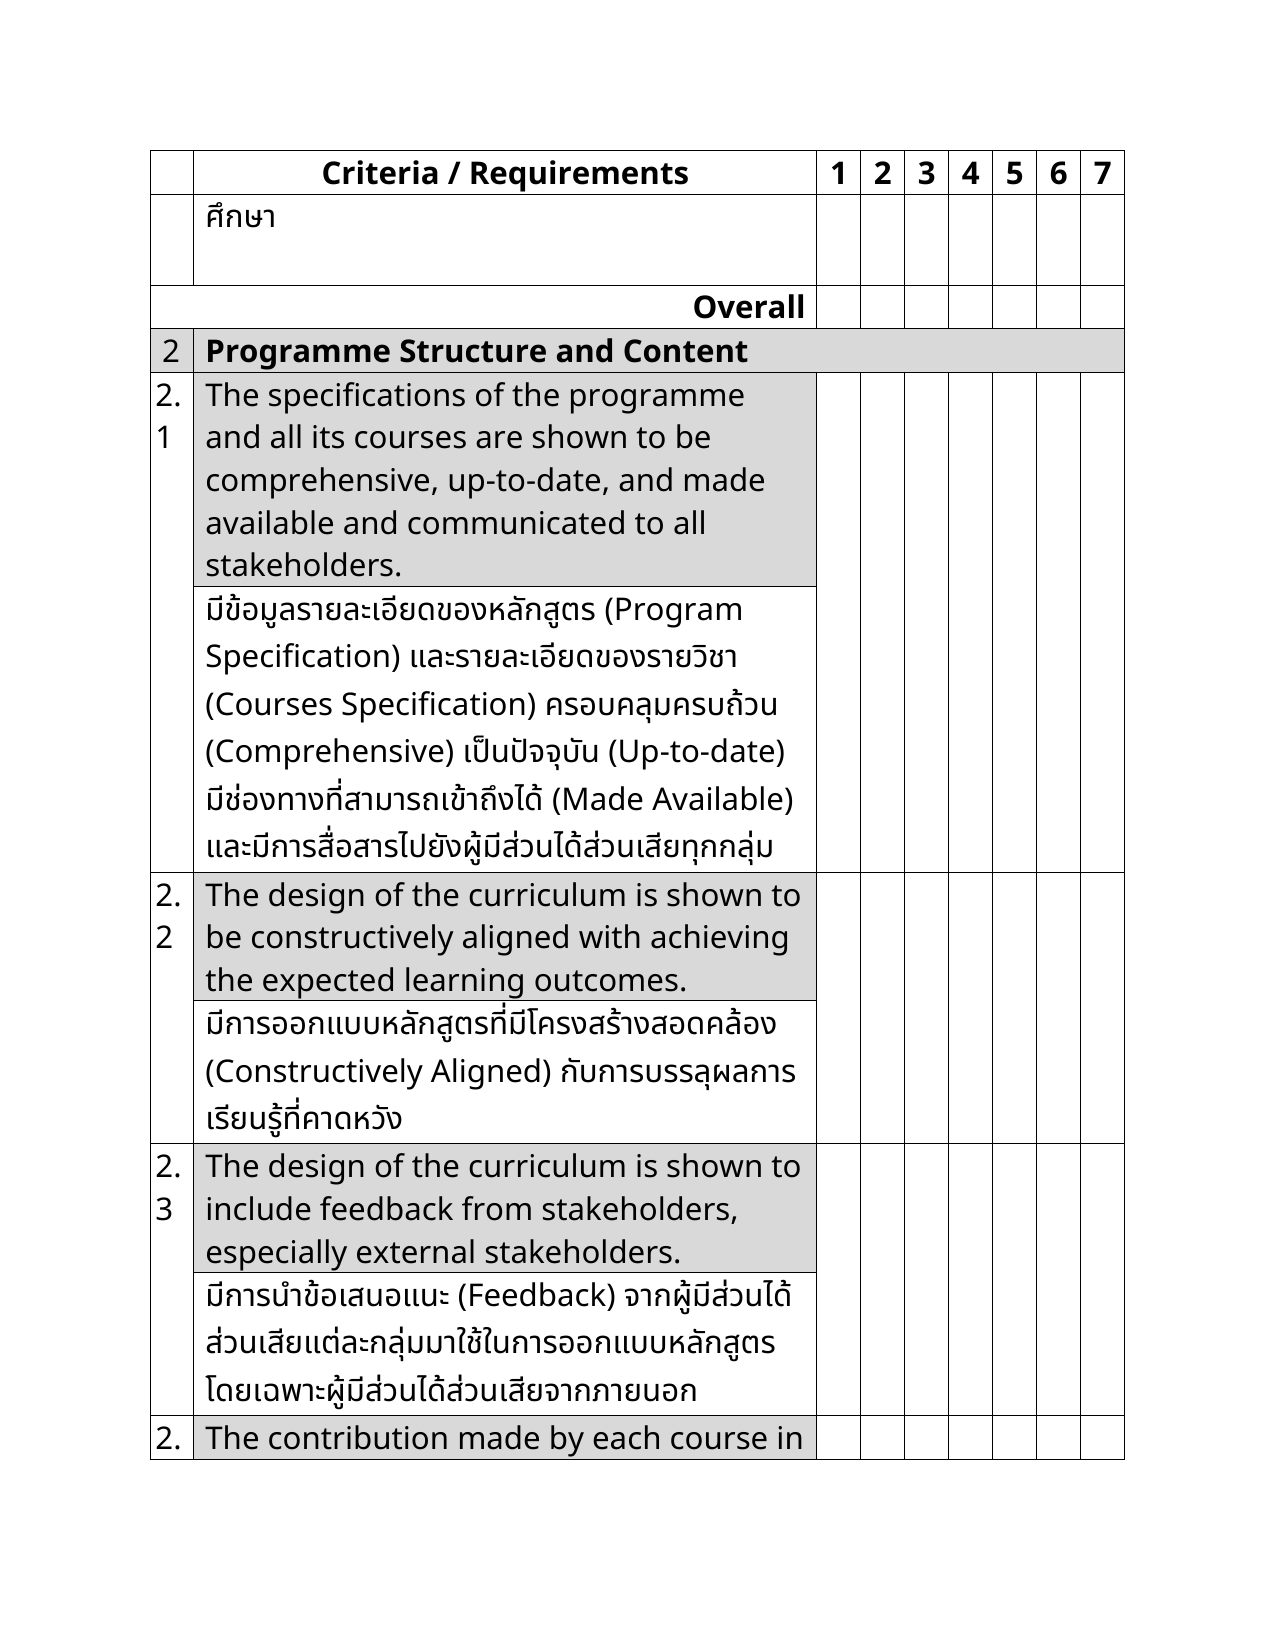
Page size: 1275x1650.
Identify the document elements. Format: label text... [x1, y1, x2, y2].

table_cell [1081, 873, 1124, 1143]
table_cell The design of the curriculum is shown to be constructively aligned with achieving the expected learning outcomes. [194, 873, 816, 1000]
table_cell [861, 873, 904, 1143]
table_header 5 [993, 151, 1036, 194]
table_cell 2.2 [151, 873, 193, 1143]
table_cell [993, 873, 1036, 1143]
table_cell The design of the curriculum is shown to include feedback from stakeholders, especially external stakeholders. [194, 1144, 816, 1272]
table_cell [817, 286, 860, 328]
table_cell [817, 1144, 860, 1415]
table_cell [861, 373, 904, 872]
table_cell [993, 286, 1036, 328]
table_cell มีข้อมูลรายละเอียดของหลักสูตร (Program Specification) และรายละเอียดของรายวิชา (Courses Specification) ครอบคลุมครบถ้วน (Comprehensive) เป็นปัจจุบัน (Up-to-date) มีช่องทางที่สามารถเข้าถึงได้ (Made Available) และมีการสื่อสารไปยังผู้มีส่วนได้ส่วนเสียทุกกลุ่ม [194, 587, 816, 872]
table_cell [905, 1416, 948, 1459]
table_cell 2.3 [151, 1144, 193, 1415]
table_cell มีการนำข้อเสนอแนะ (Feedback) จากผู้มีส่วนได้ส่วนเสียแต่ละกลุ่มมาใช้ในการออกแบบหลักสูตร โดยเฉพาะผู้มีส่วนได้ส่วนเสียจากภายนอก [194, 1273, 816, 1415]
table_cell 2.1 [151, 373, 193, 872]
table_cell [194, 1416, 816, 1459]
table_header 7 [1081, 151, 1124, 194]
table_cell 2.4 [151, 1416, 193, 1459]
table_cell [817, 1416, 860, 1459]
table_cell มีการออกแบบหลักสูตรที่มีโครงสร้างสอดคล้อง (Constructively Aligned) กับการบรรลุผลการเรียนรู้ที่คาดหวัง [194, 1001, 816, 1143]
table_cell [905, 373, 948, 872]
table_cell Programme Structure and Content [194, 329, 1124, 372]
table_cell [1081, 1416, 1124, 1459]
table_cell [1037, 873, 1080, 1143]
table_cell [949, 1144, 992, 1415]
table_cell [949, 286, 992, 328]
table_cell Overall [151, 286, 816, 328]
table_header 3 [905, 151, 948, 194]
table_cell [949, 1416, 992, 1459]
table_cell [817, 373, 860, 872]
table_cell 2 [151, 329, 193, 372]
table_header 6 [1037, 151, 1080, 194]
table_cell [993, 1144, 1036, 1415]
table_cell [817, 873, 860, 1143]
table_cell [861, 1144, 904, 1415]
table_cell [1081, 286, 1124, 328]
table_cell [905, 873, 948, 1143]
table_cell [1037, 1144, 1080, 1415]
table_cell [949, 873, 992, 1143]
table_cell [993, 373, 1036, 872]
table_cell [1081, 373, 1124, 872]
table_header [151, 151, 193, 194]
table_cell The specifications of the programme and all its courses are shown to be comprehensive, up-to-date, and made available and communicated to all stakeholders. [194, 373, 816, 586]
table_cell [905, 1144, 948, 1415]
table_header Criteria / Requirements [194, 151, 816, 194]
table_cell [861, 1416, 904, 1459]
table_cell [1037, 1416, 1080, 1459]
table_cell [1037, 373, 1080, 872]
table_header 4 [949, 151, 992, 194]
table_cell [1081, 1144, 1124, 1415]
table_cell [993, 1416, 1036, 1459]
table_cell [194, 195, 816, 284]
table_header 1 [817, 151, 860, 194]
table_cell [1037, 286, 1080, 328]
table_cell [905, 286, 948, 328]
table_cell [949, 373, 992, 872]
table_header 2 [861, 151, 904, 194]
table_cell [861, 286, 904, 328]
